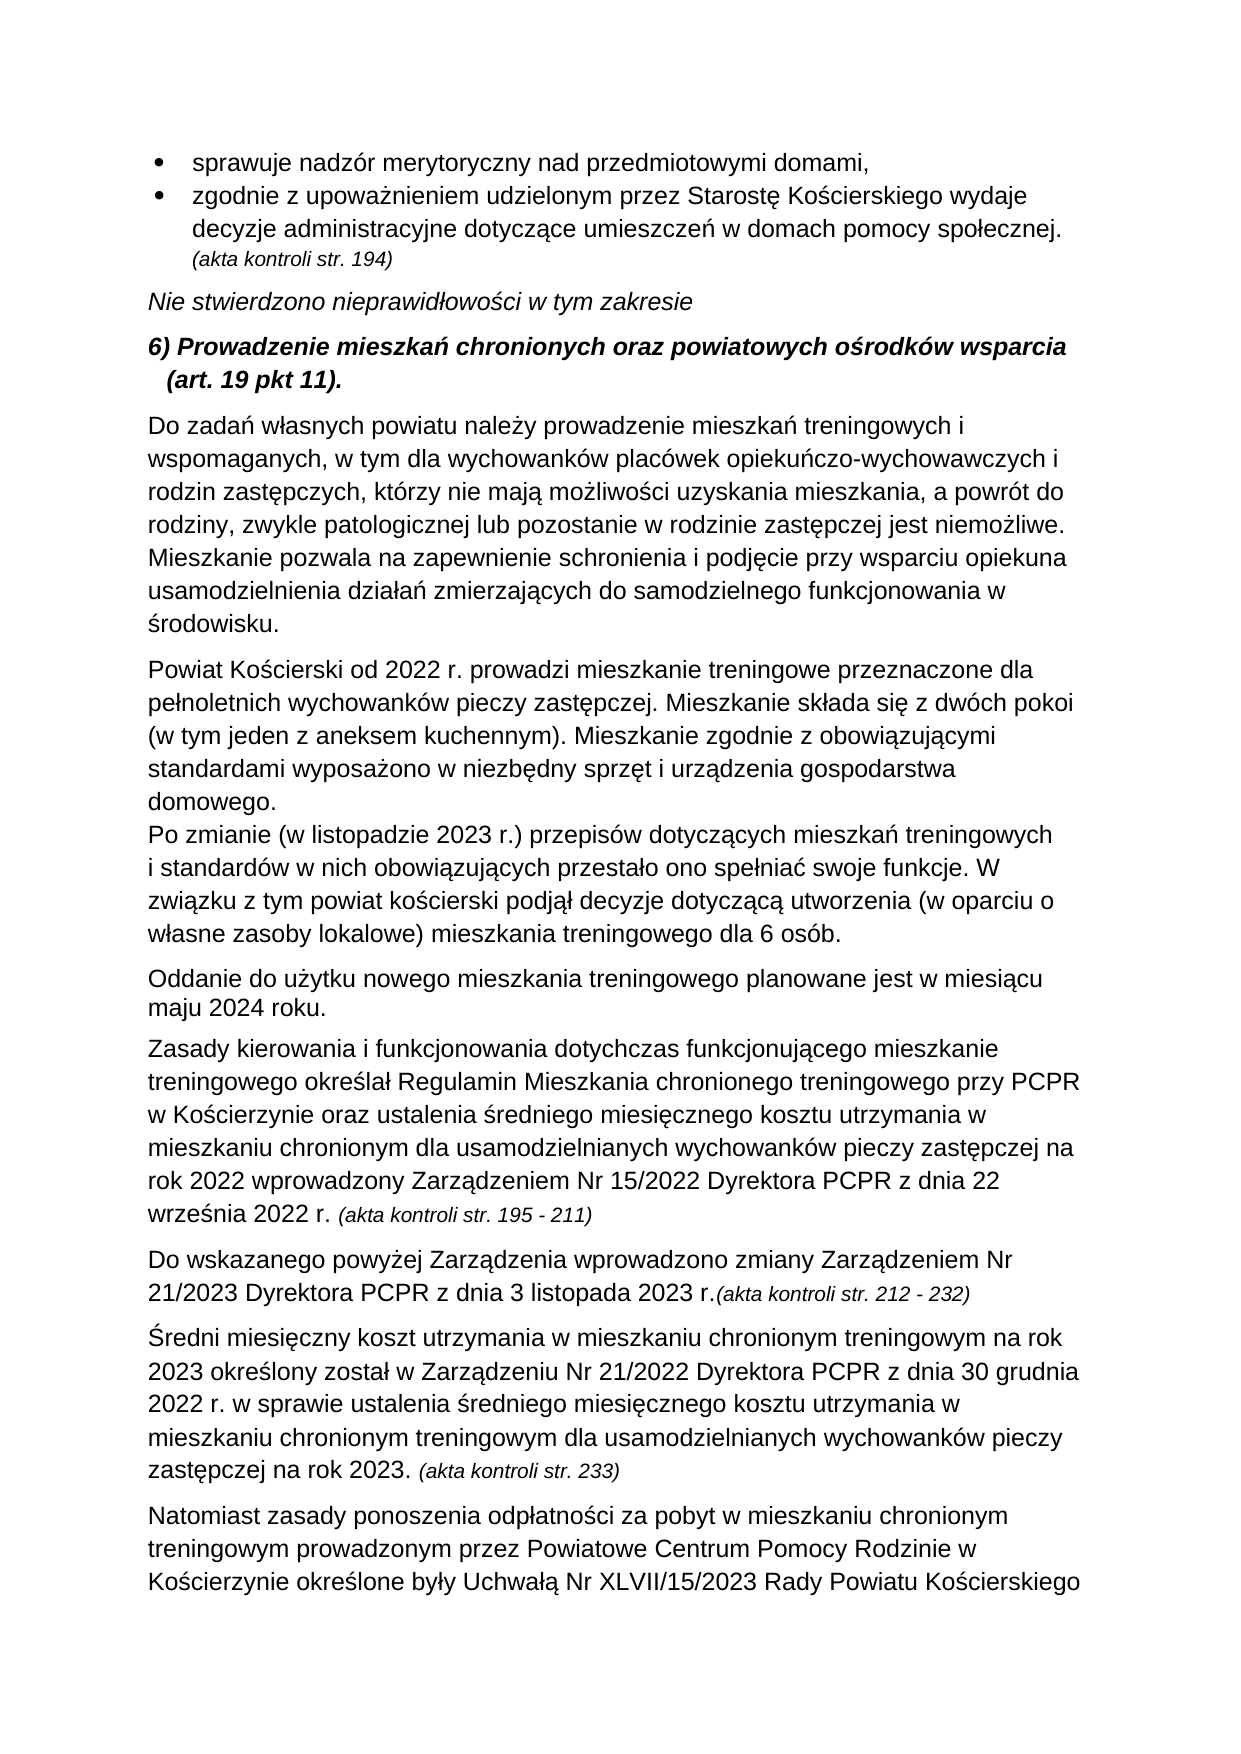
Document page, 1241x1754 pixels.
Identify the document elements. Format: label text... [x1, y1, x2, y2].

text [148, 1501, 1093, 1596]
list zgodnie z upoważnieniem udzielonym przez Starostę Kościerskiego wydaje decyzje administracyjne dotyczące umieszczeń w domach pomocy społecznej. [155, 181, 1093, 243]
text Powiat Kościerski od 2022 r. prowadzi mieszkanie treningowe przeznaczone dla pełnoletnich wychowanków pieczy zastępczej. Mieszkanie składa się z dwóch pokoi (w tym jeden z aneksem kuchennym). Mieszkanie zgodnie z obowiązującymi standardami wyposażono w niezbędny sprzęt i urządzenia gospodarstwa domowego. [148, 654, 1093, 815]
list Nie stwierdzono nieprawidłowości w tym zakresie [148, 287, 1093, 316]
list sprawuje nadzór merytoryczny nad przedmiotowymi domami, [154, 148, 1093, 176]
text Zasady kierowania i funkcjonowania dotychczas funkcjonującego mieszkanie treningowego określał Regulamin Mieszkania chronionego treningowego przy PCPR w Kościerzynie oraz ustalenia średniego miesięcznego kosztu utrzymania w mieszkaniu chronionym dla usamodzielnianych wychowanków pieczy zastępczej na rok 2022 wprowadzony Zarządzeniem Nr 15/2022 Dyrektora PCPR z dnia 22 września 2022 r. (akta kontroli str. 195 - 211) [148, 1034, 1093, 1228]
text Do wskazanego powyżej Zarządzenia wprowadzono zmiany Zarządzeniem Nr 21/2023 Dyrektora PCPR z dnia 3 listopada 2023 r.(akta kontroli str. 212 - 232) [148, 1245, 1093, 1307]
text Po zmianie (w listopadzie 2023 r.) przepisów dotyczących mieszkań treningowych i standardów w nich obowiązujących przestało ono spełniać swoje funkcje. W związku z tym powiat kościerski podjął decyzje dotyczącą utworzenia (w oparciu o własne zasoby lokalowe) mieszkania treningowego dla 6 osób. [148, 820, 1093, 947]
text Do zadań własnych powiatu należy prowadzenie mieszkań treningowych i wspomaganych, w tym dla wychowanków placówek opiekuńczo-wychowawczych i rodzin zastępczych, którzy nie mają możliwości uzyskania mieszkania, a powrót do rodziny, zwykle patologicznej lub pozostanie w rodzinie zastępczej jest niemożliwe. Mieszkanie pozwala na zapewnienie schronienia i podjęcie przy wsparciu opiekuna usamodzielnienia działań zmierzających do samodzielnego funkcjonowania w środowisku. [148, 411, 1093, 638]
text 6) Prowadzenie mieszkań chronionych oraz powiatowych ośrodków wsparcia (art. 19 pkt 11). [148, 332, 1093, 394]
text Średni miesięczny koszt utrzymania w mieszkaniu chronionym treningowym na rok 2023 określony został w Zarządzeniu Nr 21/2022 Dyrektora PCPR z dnia 30 grudnia 2022 r. w sprawie ustalenia średniego miesięcznego kosztu utrzymania w mieszkaniu chronionym treningowym dla usamodzielnianych wychowanków pieczy zastępczej na rok 2023. (akta kontroli str. 233) [148, 1323, 1093, 1484]
text Oddanie do użytku nowego mieszkania treningowego planowane jest w miesiącu maju 2024 roku. [148, 964, 1093, 1022]
list (akta kontroli str. 194) [192, 247, 1093, 271]
